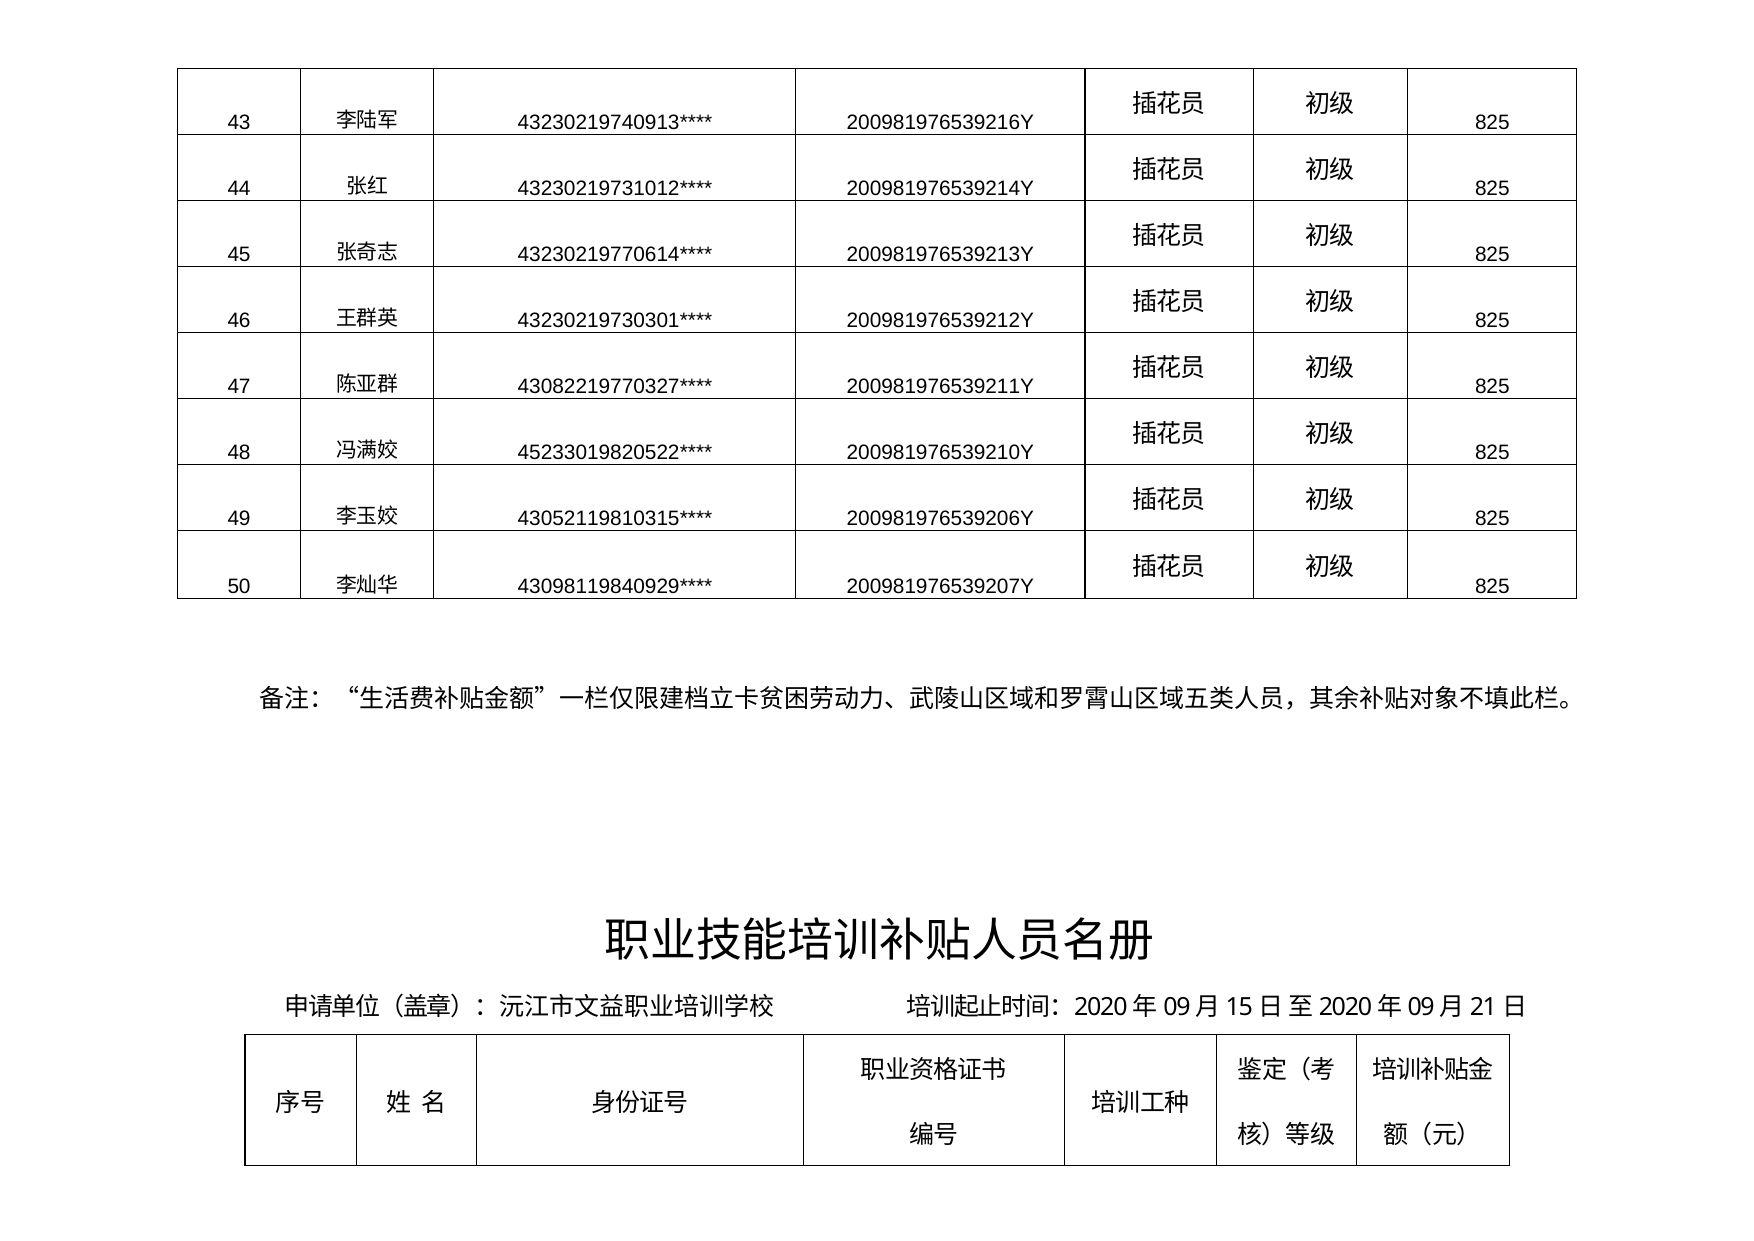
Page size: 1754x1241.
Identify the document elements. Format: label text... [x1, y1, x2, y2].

table_header 姓 名 [357, 1035, 476, 1165]
table_cell 张奇志 [301, 201, 433, 266]
table_cell 李玉姣 [301, 465, 433, 530]
table_cell 张红 [301, 135, 433, 200]
table_cell 46 [178, 267, 300, 332]
table_cell 初级 [1254, 333, 1407, 398]
table_cell 初级 [1254, 399, 1407, 464]
table_cell 200981976539214Y [796, 135, 1084, 200]
text 备注：“生活费补贴金额”一栏仅限建档立卡贫困劳动力、武陵山区域和罗霄山区域五类人员，其余补贴对象不填此栏。 [59, 664, 1695, 729]
table_cell 825 [1408, 69, 1576, 134]
table_cell 43098119840929**** [434, 531, 795, 598]
table_header 培训补贴金额（元） [1357, 1035, 1509, 1165]
table_cell 47 [178, 333, 300, 398]
table_cell 50 [178, 531, 300, 598]
table_cell 825 [1408, 267, 1576, 332]
table_cell 200981976539212Y [796, 267, 1084, 332]
table_header 培训工种 [1065, 1035, 1216, 1165]
table_header 身份证号 [477, 1035, 803, 1165]
text 申请单位（盖章）：沅江市文益职业培训学校 培训起止时间：2020年 09月15日 至2020 年09月21 日 [59, 968, 1695, 1027]
table_cell 825 [1408, 135, 1576, 200]
table_cell 45233019820522**** [434, 399, 795, 464]
table_cell 200981976539216Y [796, 69, 1084, 134]
table_cell 43230219731012**** [434, 135, 795, 200]
table_cell 825 [1408, 399, 1576, 464]
table_cell 插花员 [1086, 135, 1253, 200]
table_cell 初级 [1254, 135, 1407, 200]
table_cell 200981976539210Y [796, 399, 1084, 464]
table_cell 李陆军 [301, 69, 433, 134]
table_header 鉴定（考核）等级 [1217, 1035, 1356, 1165]
table_header 序号 [246, 1035, 356, 1165]
table_cell 45 [178, 201, 300, 266]
table_cell 初级 [1254, 69, 1407, 134]
table_cell 插花员 [1086, 333, 1253, 398]
table_cell 43082219770327**** [434, 333, 795, 398]
table_cell 825 [1408, 465, 1576, 530]
table_cell 43052119810315**** [434, 465, 795, 530]
text 职业技能培训补贴人员名册 [51, 910, 1695, 968]
table_cell 825 [1408, 531, 1576, 598]
table_cell 44 [178, 135, 300, 200]
table_cell 插花员 [1086, 531, 1253, 598]
table_cell 43230219740913**** [434, 69, 795, 134]
table_cell 200981976539207Y [796, 531, 1084, 598]
table_cell 李灿华 [301, 531, 433, 598]
table_cell 200981976539211Y [796, 333, 1084, 398]
table_cell 初级 [1254, 267, 1407, 332]
table_cell 插花员 [1086, 267, 1253, 332]
table_cell 插花员 [1086, 69, 1253, 134]
table_cell 48 [178, 399, 300, 464]
table_cell 43230219730301**** [434, 267, 795, 332]
table_cell 825 [1408, 333, 1576, 398]
table_cell 初级 [1254, 201, 1407, 266]
table_cell 王群英 [301, 267, 433, 332]
table_header 职业资格证书 编号 [804, 1035, 1064, 1165]
table_cell 陈亚群 [301, 333, 433, 398]
table_cell 49 [178, 465, 300, 530]
table_cell 插花员 [1086, 399, 1253, 464]
table_cell 初级 [1254, 465, 1407, 530]
table_cell 插花员 [1086, 465, 1253, 530]
table_cell 200981976539206Y [796, 465, 1084, 530]
table_cell 43230219770614**** [434, 201, 795, 266]
table_cell 43 [178, 69, 300, 134]
table_cell 插花员 [1086, 201, 1253, 266]
table_cell 825 [1408, 201, 1576, 266]
table_cell 冯满姣 [301, 399, 433, 464]
table_cell 200981976539213Y [796, 201, 1084, 266]
table_cell 初级 [1254, 531, 1407, 598]
